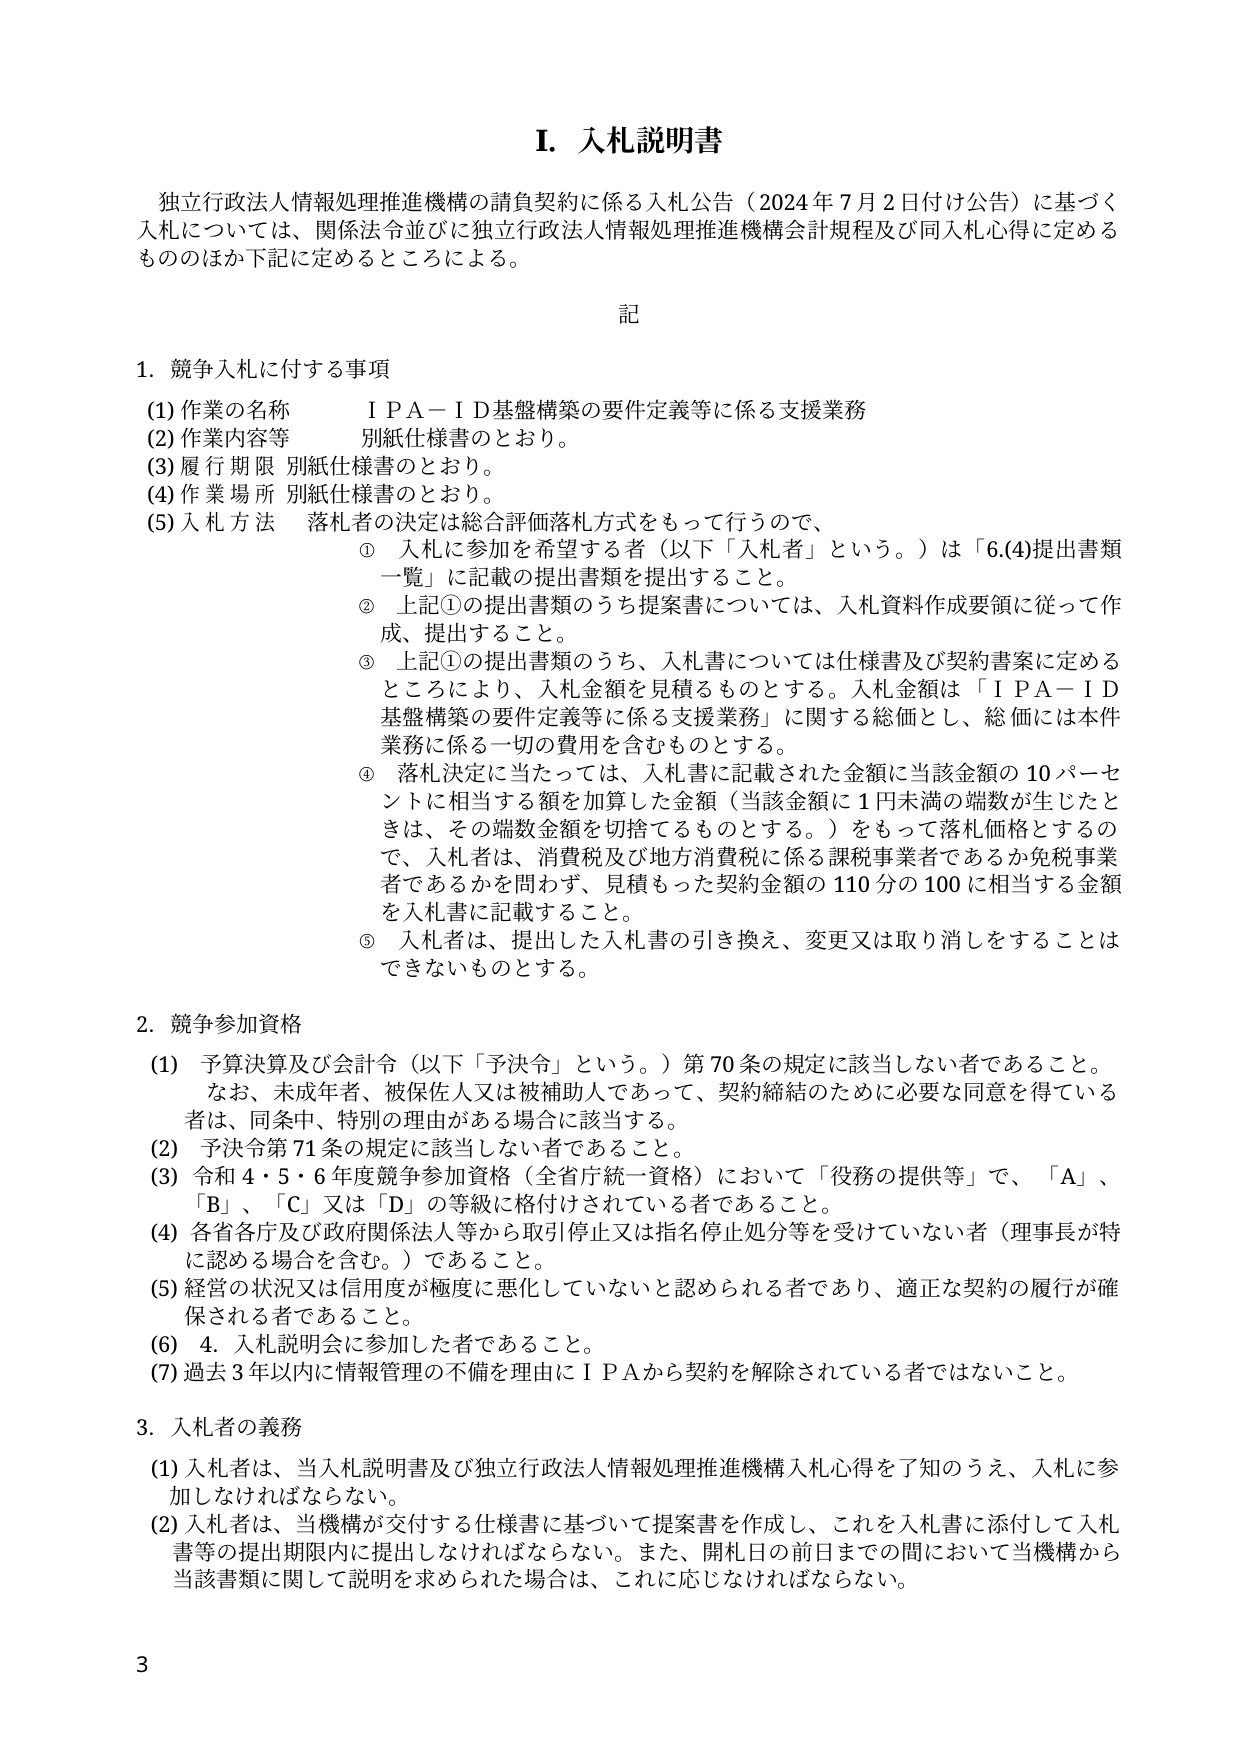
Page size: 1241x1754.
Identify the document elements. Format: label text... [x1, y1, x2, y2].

text ④ 落札決定に当たっては、入札書に記載された金額に当該金額の10パーセントに相当する額を加算した金額（当該金額に1円未満の端数が生じたときは、その端数金額を切捨てるものとする。）をもって落札価格とするので、入札者は、消費税及び地方消費税に係る課税事業者であるか免税事業者であるかを問わず、見積もった契約金額の110分の100に相当する金額を入札書に記載すること。 [358, 759, 1122, 926]
text 独立行政法人情報処理推進機構の請負契約に係る入札公告（2024年7月2日付け公告）に基づく入札については、関係法令並びに独立行政法人情報処理推進機構会計規程及び同入札心得に定めるもののほか下記に定めるところによる。 [136, 188, 1122, 272]
text (2) 予決令第71条の規定に該当しない者であること。 [150, 1134, 1122, 1162]
text (3) 履行期限 別紙仕様書のとおり。 [147, 452, 1122, 480]
text ⑤ 入札者は、提出した入札書の引き換え、変更又は取り消しをすることはできないものとする。 [358, 926, 1122, 982]
text 記 [136, 300, 1122, 328]
text (3) 令和4・5・6年度競争参加資格（全省庁統一資格）において「役務の提供等」で、「A」、「B」、「C」又は「D」の等級に格付けされている者であること。 [150, 1162, 1122, 1218]
text 3．入札者の義務 [136, 1413, 1122, 1441]
text (5) 入札方法 落札者の決定は総合評価落札方式をもって行うので、 [136, 508, 1122, 536]
text (1) 作業の名称 ＩＰＡ－ＩＤ基盤構築の要件定義等に係る支援業務 [147, 396, 1122, 424]
text 1．競争入札に付する事項 [136, 356, 1122, 383]
text (4) 各省各庁及び政府関係法人等から取引停止又は指名停止処分等を受けていない者（理事長が特に認める場合を含む。）であること。 [150, 1218, 1122, 1274]
subtitle Ⅰ．入札説明書 [136, 118, 1122, 160]
text (1) 予算決算及び会計令（以下「予決令」という。）第70条の規定に該当しない者であること。 [150, 1051, 1122, 1078]
text ① 入札に参加を希望する者（以下「入札者」という。）は「6.(4)提出書類一覧」に記載の提出書類を提出すること。 [358, 536, 1122, 591]
text (6) 4．入札説明会に参加した者であること。 [150, 1330, 1122, 1358]
text (1) 入札者は、当入札説明書及び独立行政法人情報処理推進機構入札心得を了知のうえ、入札に参加しなければならない。 [151, 1454, 1122, 1510]
text (2) 作業内容等 別紙仕様書のとおり。 [147, 424, 1122, 452]
text (2) 入札者は、当機構が交付する仕様書に基づいて提案書を作成し、これを入札書に添付して入札書等の提出期限内に提出しなければならない。また、開札日の前日までの間において当機構から当該書類に関して説明を求められた場合は、これに応じなければならない。 [150, 1510, 1122, 1593]
text なお、未成年者、被保佐人又は被補助人であって、契約締結のために必要な同意を得ている者は、同条中、特別の理由がある場合に該当する。 [184, 1078, 1122, 1134]
text ② 上記①の提出書類のうち提案書については、入札資料作成要領に従って作成、提出すること。 [358, 591, 1122, 647]
text 2．競争参加資格 [136, 1010, 1122, 1038]
text ③ 上記①の提出書類のうち、入札書については仕様書及び契約書案に定めるところにより、入札金額を見積るものとする。入札金額は「ＩＰＡ－ＩＤ基盤構築の要件定義等に係る支援業務」に関する総価とし、総価には本件業務に係る一切の費用を含むものとする。 [358, 647, 1122, 759]
text (7) 過去3年以内に情報管理の不備を理由にＩＰＡから契約を解除されている者ではないこと。 [150, 1358, 1122, 1386]
text (5) 経営の状況又は信用度が極度に悪化していないと認められる者であり、適正な契約の履行が確保される者であること。 [150, 1274, 1122, 1330]
text (4) 作業場所 別紙仕様書のとおり。 [147, 480, 1122, 508]
